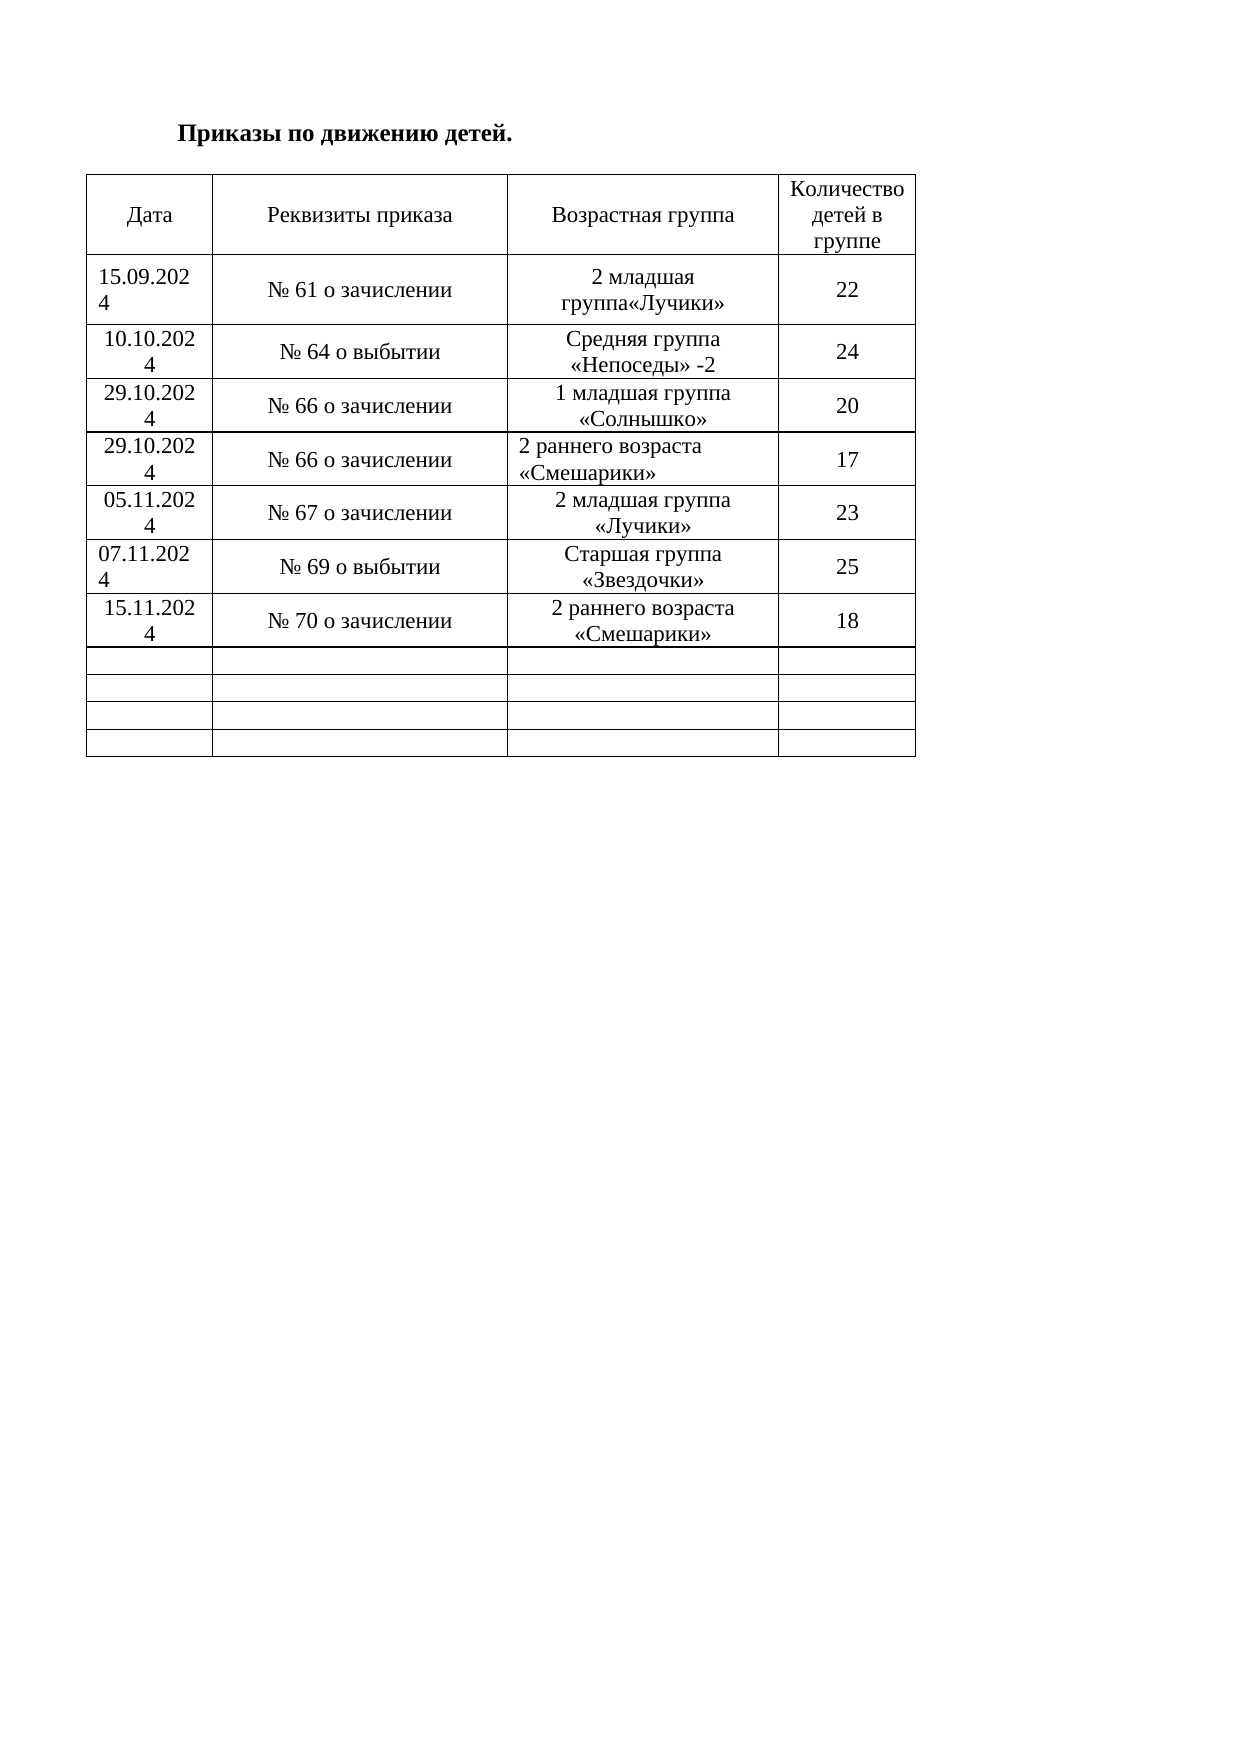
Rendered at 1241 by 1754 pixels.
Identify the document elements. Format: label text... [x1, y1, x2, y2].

table_cell [779, 730, 915, 756]
table_header Возрастная группа [508, 175, 778, 254]
table_cell № 61 о зачислении [213, 255, 507, 324]
table_cell [779, 675, 915, 701]
table_cell № 66 о зачислении [213, 433, 507, 485]
table_cell [87, 702, 212, 729]
table_cell № 69 о выбытии [213, 540, 507, 593]
table_header Реквизиты приказа [213, 175, 507, 254]
table_cell [779, 648, 915, 674]
table_cell № 66 о зачислении [213, 379, 507, 431]
table_cell [87, 675, 212, 701]
table_cell [508, 730, 778, 756]
table_cell 05.11.2024 [87, 486, 212, 539]
table_cell 18 [779, 594, 915, 646]
table_cell 29.10.2024 [87, 379, 212, 431]
table_header Дата [87, 175, 212, 254]
table_cell 2 раннего возраста «Смешарики» [508, 594, 778, 646]
table_cell № 70 о зачислении [213, 594, 507, 646]
table_cell [779, 702, 915, 729]
table_header Количество детей в группе [779, 175, 915, 254]
table_cell [213, 648, 507, 674]
table_cell 25 [779, 540, 915, 593]
table_cell 17 [779, 433, 915, 485]
table_cell 15.09.2024 [87, 255, 212, 324]
table_cell [213, 702, 507, 729]
table_cell 1 младшая группа «Солнышко» [508, 379, 778, 431]
table_cell 24 [779, 325, 915, 378]
table_cell 20 [779, 379, 915, 431]
table_cell № 64 о выбытии [213, 325, 507, 378]
table_cell 10.10.2024 [87, 325, 212, 378]
table_cell Старшая группа «Звездочки» [508, 540, 778, 593]
table_cell 2 раннего возраста «Смешарики» [508, 433, 778, 485]
table_cell [87, 730, 212, 756]
table_cell 2 младшая группа«Лучики» [508, 255, 778, 324]
table_cell [213, 730, 507, 756]
table_cell 07.11.2024 [87, 540, 212, 593]
table_cell 23 [779, 486, 915, 539]
table_cell 29.10.2024 [87, 433, 212, 485]
table_cell [213, 675, 507, 701]
table_cell № 67 о зачислении [213, 486, 507, 539]
table_cell Средняя группа «Непоседы» -2 [508, 325, 778, 378]
table_cell 2 младшая группа «Лучики» [508, 486, 778, 539]
table_cell [508, 648, 778, 674]
table_cell 15.11.2024 [87, 594, 212, 646]
table_cell [508, 675, 778, 701]
table_cell [87, 648, 212, 674]
table_cell 22 [779, 255, 915, 324]
table_cell [508, 702, 778, 729]
text Приказы по движению детей. [177, 118, 1152, 147]
